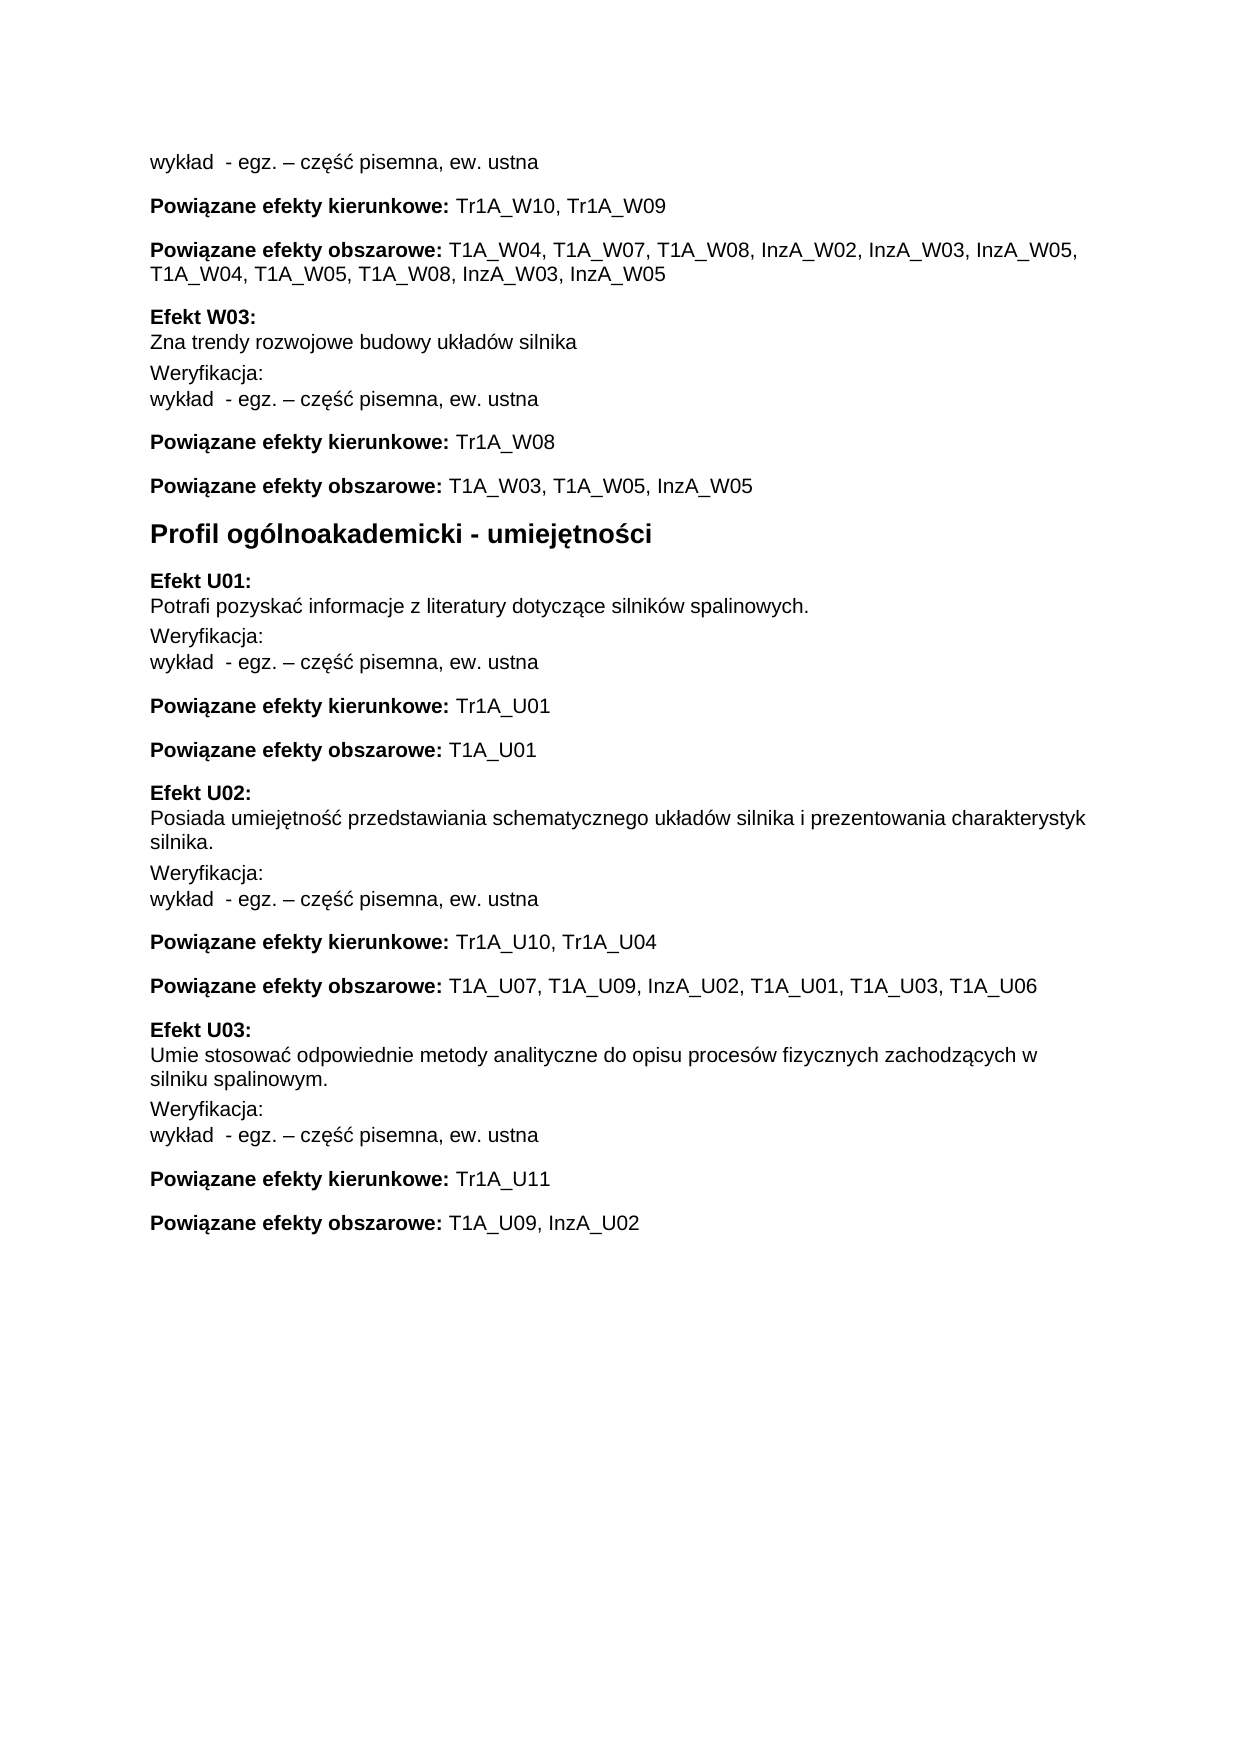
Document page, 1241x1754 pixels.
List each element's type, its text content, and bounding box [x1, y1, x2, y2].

text Powiązane efekty obszarowe: T1A_U01 [150, 737, 1090, 761]
text Efekt U02: [150, 781, 1090, 805]
text Powiązane efekty obszarowe: T1A_U09, InzA_U02 [150, 1210, 1090, 1234]
text wykład - egz. – część pisemna, ew. ustna [150, 150, 1090, 174]
text Powiązane efekty kierunkowe: Tr1A_W08 [150, 430, 1090, 454]
text Posiada umiejętność przedstawiania schematycznego układów silnika i prezentowania charakterystyk silnika. [150, 806, 1090, 854]
text Weryfikacja: [150, 624, 1090, 648]
text Powiązane efekty kierunkowe: Tr1A_U01 [150, 694, 1090, 718]
text Weryfikacja: [150, 860, 1090, 884]
text Powiązane efekty kierunkowe: Tr1A_U11 [150, 1167, 1090, 1191]
text Efekt U03: [150, 1018, 1090, 1042]
text Powiązane efekty kierunkowe: Tr1A_W10, Tr1A_W09 [150, 194, 1090, 218]
text wykład - egz. – część pisemna, ew. ustna [150, 886, 1090, 910]
text Efekt W03: [150, 305, 1090, 329]
text wykład - egz. – część pisemna, ew. ustna [150, 650, 1090, 674]
text Powiązane efekty obszarowe: T1A_W03, T1A_W05, InzA_W05 [150, 474, 1090, 498]
text wykład - egz. – część pisemna, ew. ustna [150, 386, 1090, 410]
text wykład - egz. – część pisemna, ew. ustna [150, 1123, 1090, 1147]
text Powiązane efekty obszarowe: T1A_W04, T1A_W07, T1A_W08, InzA_W02, InzA_W03, InzA_W05, T1A_W04, T1A_W05, T1A_W08, InzA_W03, InzA_W05 [150, 237, 1090, 285]
text Powiązane efekty obszarowe: T1A_U07, T1A_U09, InzA_U02, T1A_U01, T1A_U03, T1A_U06 [150, 974, 1090, 998]
subtitle Profil ogólnoakademicki - umiejętności [150, 518, 1090, 549]
text Efekt U01: [150, 569, 1090, 593]
text Powiązane efekty kierunkowe: Tr1A_U10, Tr1A_U04 [150, 930, 1090, 954]
text Zna trendy rozwojowe budowy układów silnika [150, 330, 1090, 354]
text Weryfikacja: [150, 1097, 1090, 1121]
text Umie stosować odpowiednie metody analityczne do opisu procesów fizycznych zachodzących w silniku spalinowym. [150, 1043, 1090, 1091]
text Weryfikacja: [150, 360, 1090, 384]
text Potrafi pozyskać informacje z literatury dotyczące silników spalinowych. [150, 594, 1090, 618]
